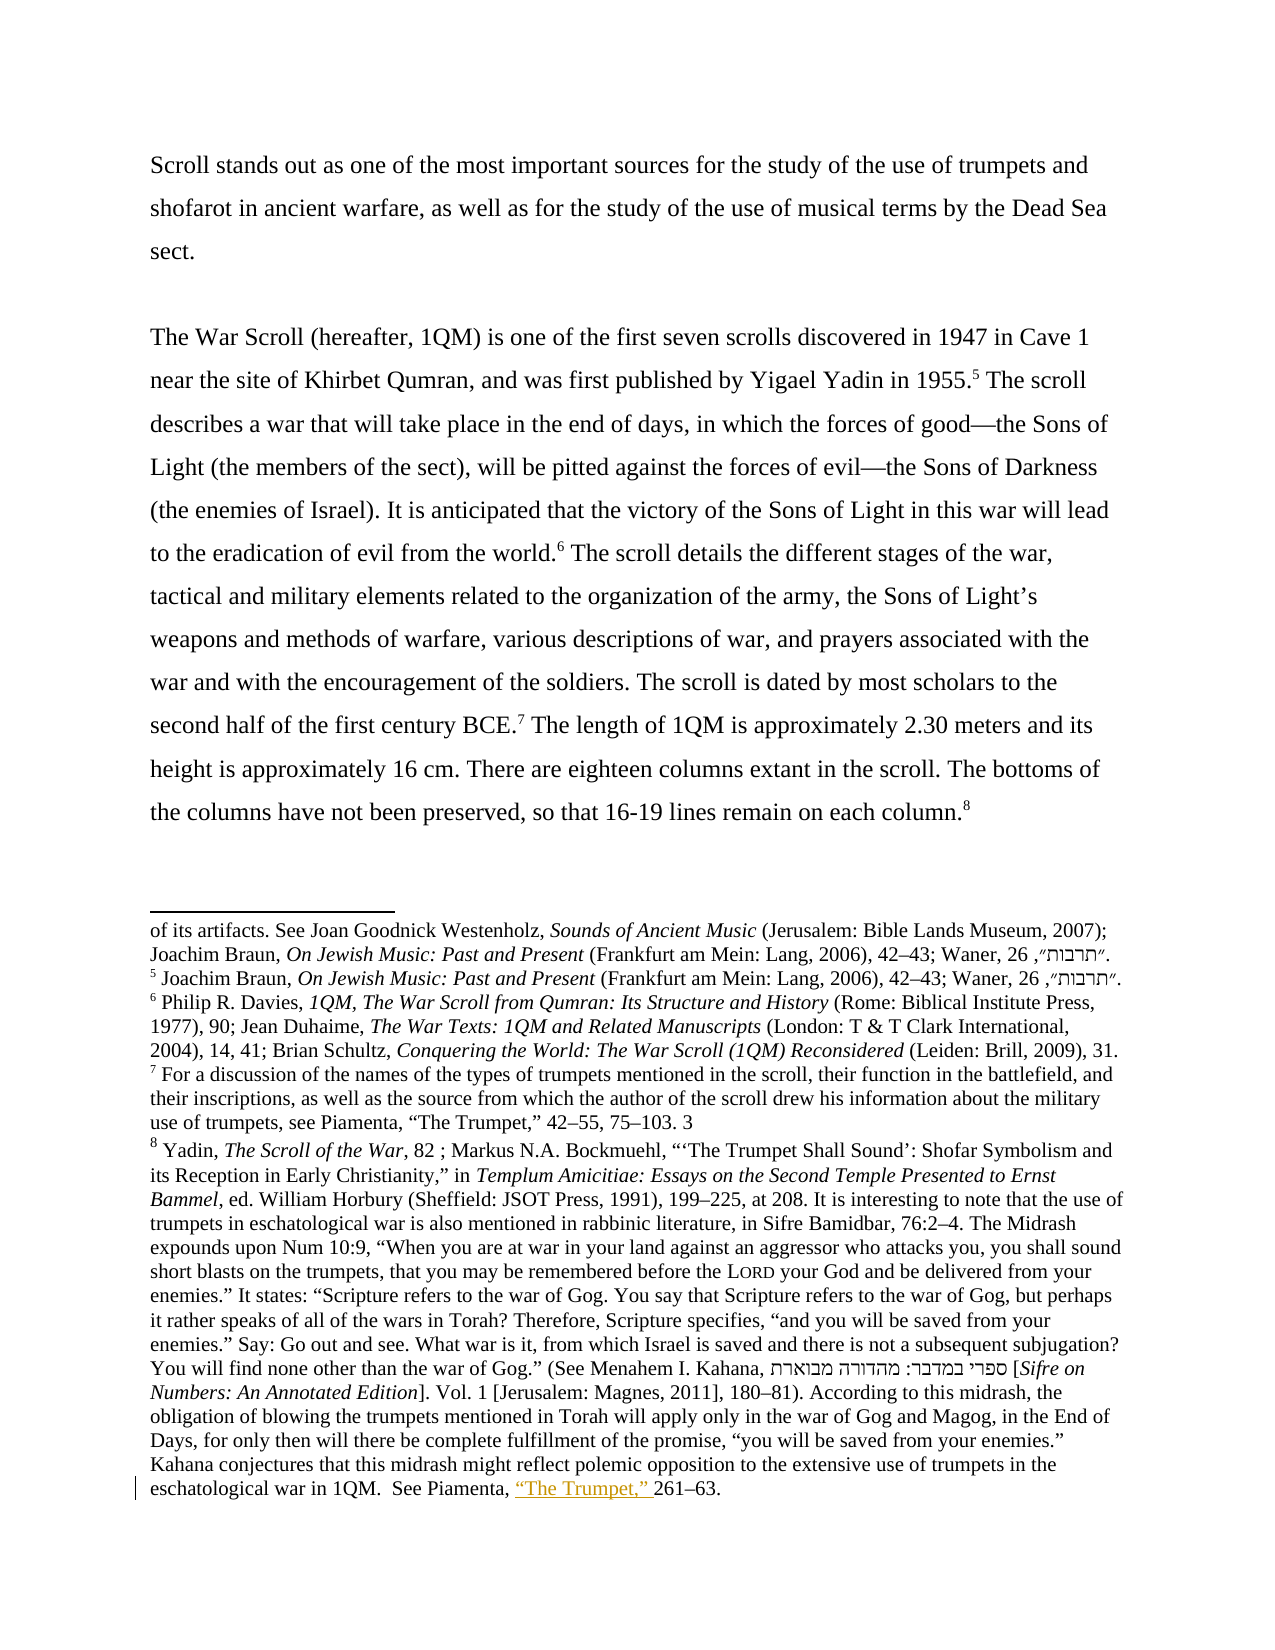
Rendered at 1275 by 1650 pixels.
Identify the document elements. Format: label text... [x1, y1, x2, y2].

text The War Scroll (hereafter, 1QM) is one of the first seven scrolls discovered in 1947 in Cave 1 near the site of Khirbet Qumran, and was first published by Yigael Yadin in 1955. The scroll describes a war that will take place in the end of days, in which the forces of good—the Sons of Light (the members of the sect), will be pitted against the forces of evil—the Sons of Darkness (the enemies of Israel). It is anticipated that the victory of the Sons of Light in this war will lead to the eradication of evil from the world. The scroll details the different stages of the war, tactical and military elements related to the organization of the army, the Sons of Light’s weapons and methods of warfare, various descriptions of war, and prayers associated with the war and with the encouragement of the soldiers. The scroll is dated by most scholars to the second half of the first century BCE. The length of 1QM is approximately 2.30 meters and its height is approximately 16 cm. There are eighteen columns extant in the scroll. The bottoms of the columns have not been preserved, so that 16-19 lines remain on each column. [150, 322, 1125, 826]
text Archaeological-musicological research deals with the study of sound and music in antiquity as well as abstract musical concepts that have long since passed from the world. In the absence of a musical notation system, all that remains from the vocal and instrumental customs of the ancient people of Israel is the vague echo that emerges from written sources and archaeological finds. The written sources contain scant information about the typology and technical characteristics of the instruments that they name and about the etymology and meaning of the musical terms that they feature. The principal information that emerges from these sources concerns the description of the occasions and functions in which the instruments were used (for example: in religious rites, on the battlefield, and on festivals). In addition, there are more than 800 archeological finds related to the music of the ancient land of Israel, including the remains of musical instruments, as well as finds with visual depictions of musical instruments on coins, reliefs, mosaics, and the like. Despite the richness of the archaeological finds, it is difficult to establish the instruments’ acoustic effect, due to the poor state of their preservation. Against this background, the War Scroll stands out as one of the most important sources for the study of the use of trumpets and shofarot in ancient warfare, as well as for the study of the use of musical terms by the Dead Sea sect. [150, 150, 1125, 265]
